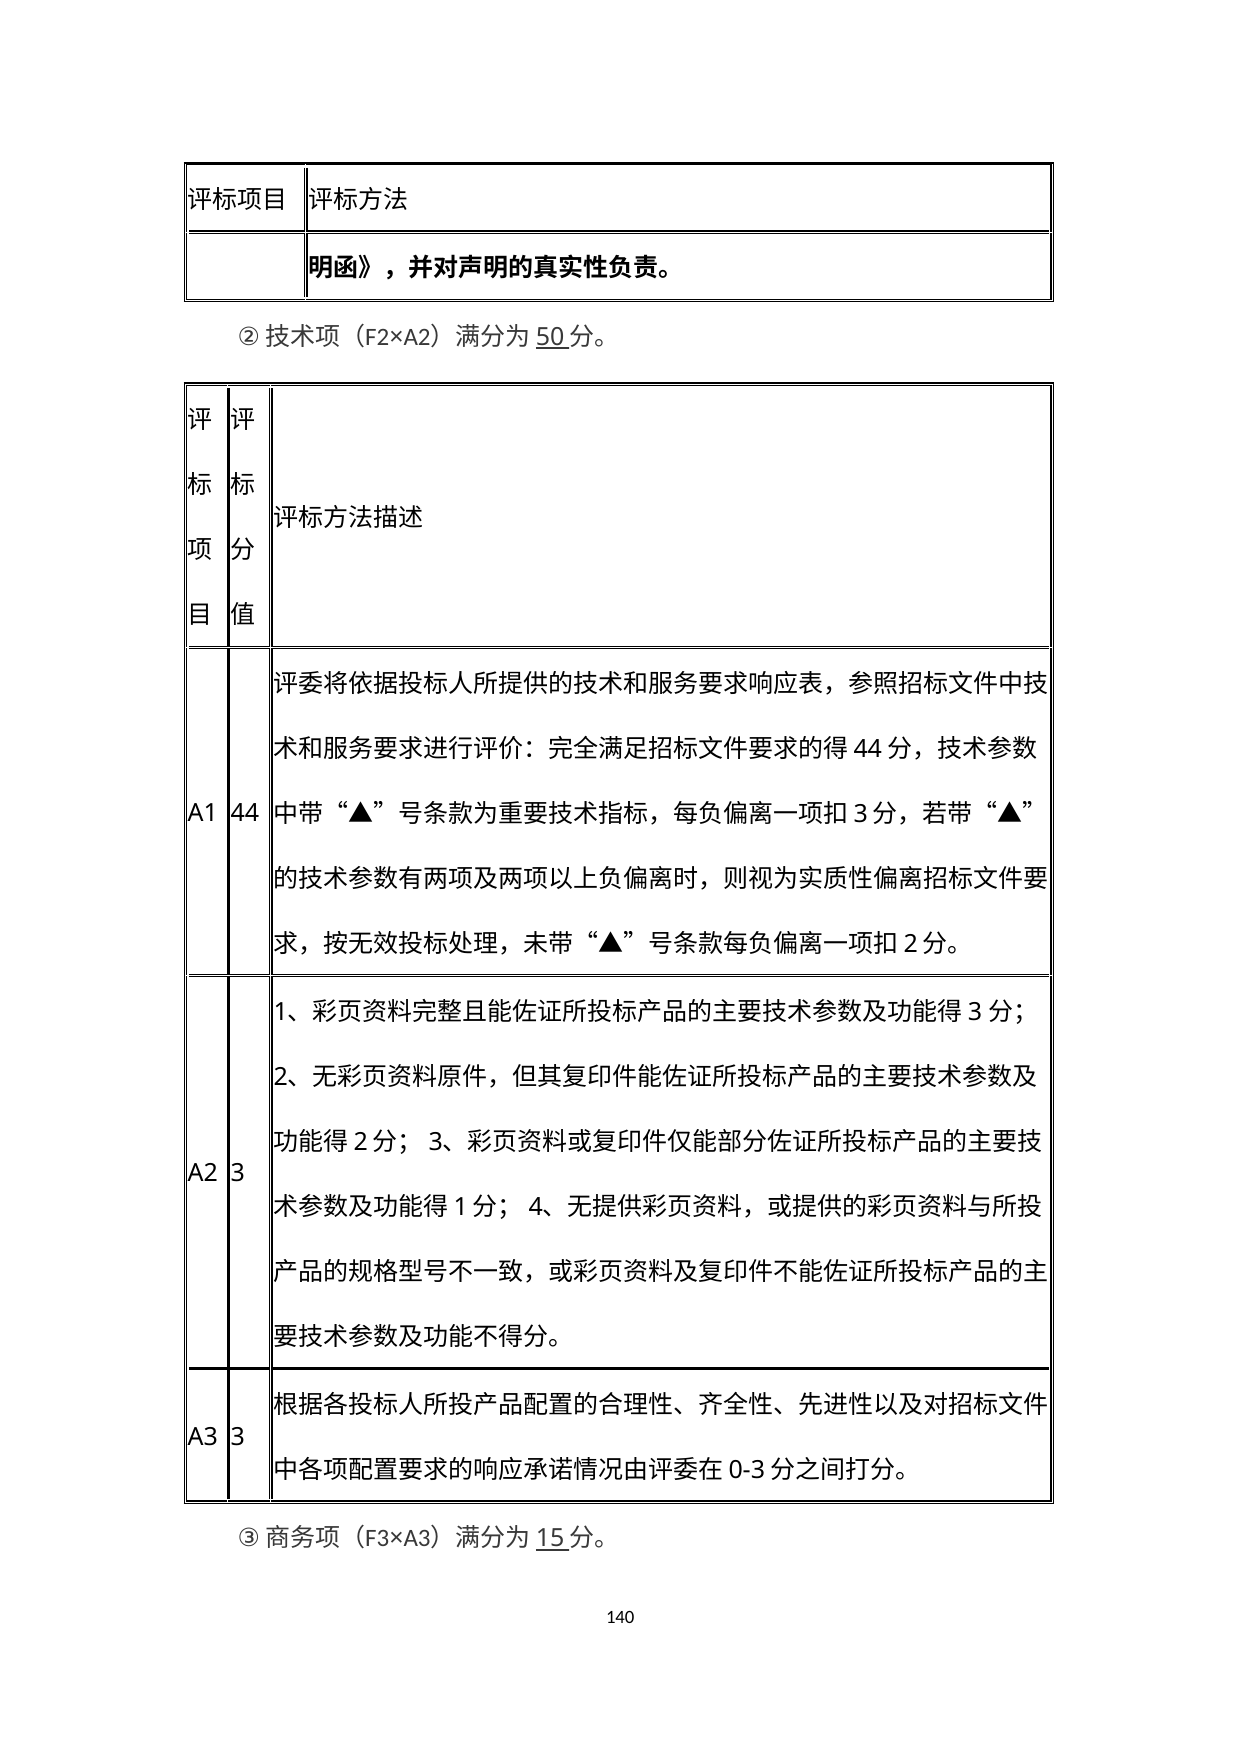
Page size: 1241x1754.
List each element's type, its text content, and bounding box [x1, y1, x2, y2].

text ②技术项（F2×A2）满分为50分。 [187, 302, 1053, 367]
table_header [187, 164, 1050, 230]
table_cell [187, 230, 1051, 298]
text ③商务项（F3×A3）满分为15分。 [187, 1504, 1053, 1568]
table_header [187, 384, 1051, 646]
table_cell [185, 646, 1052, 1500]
